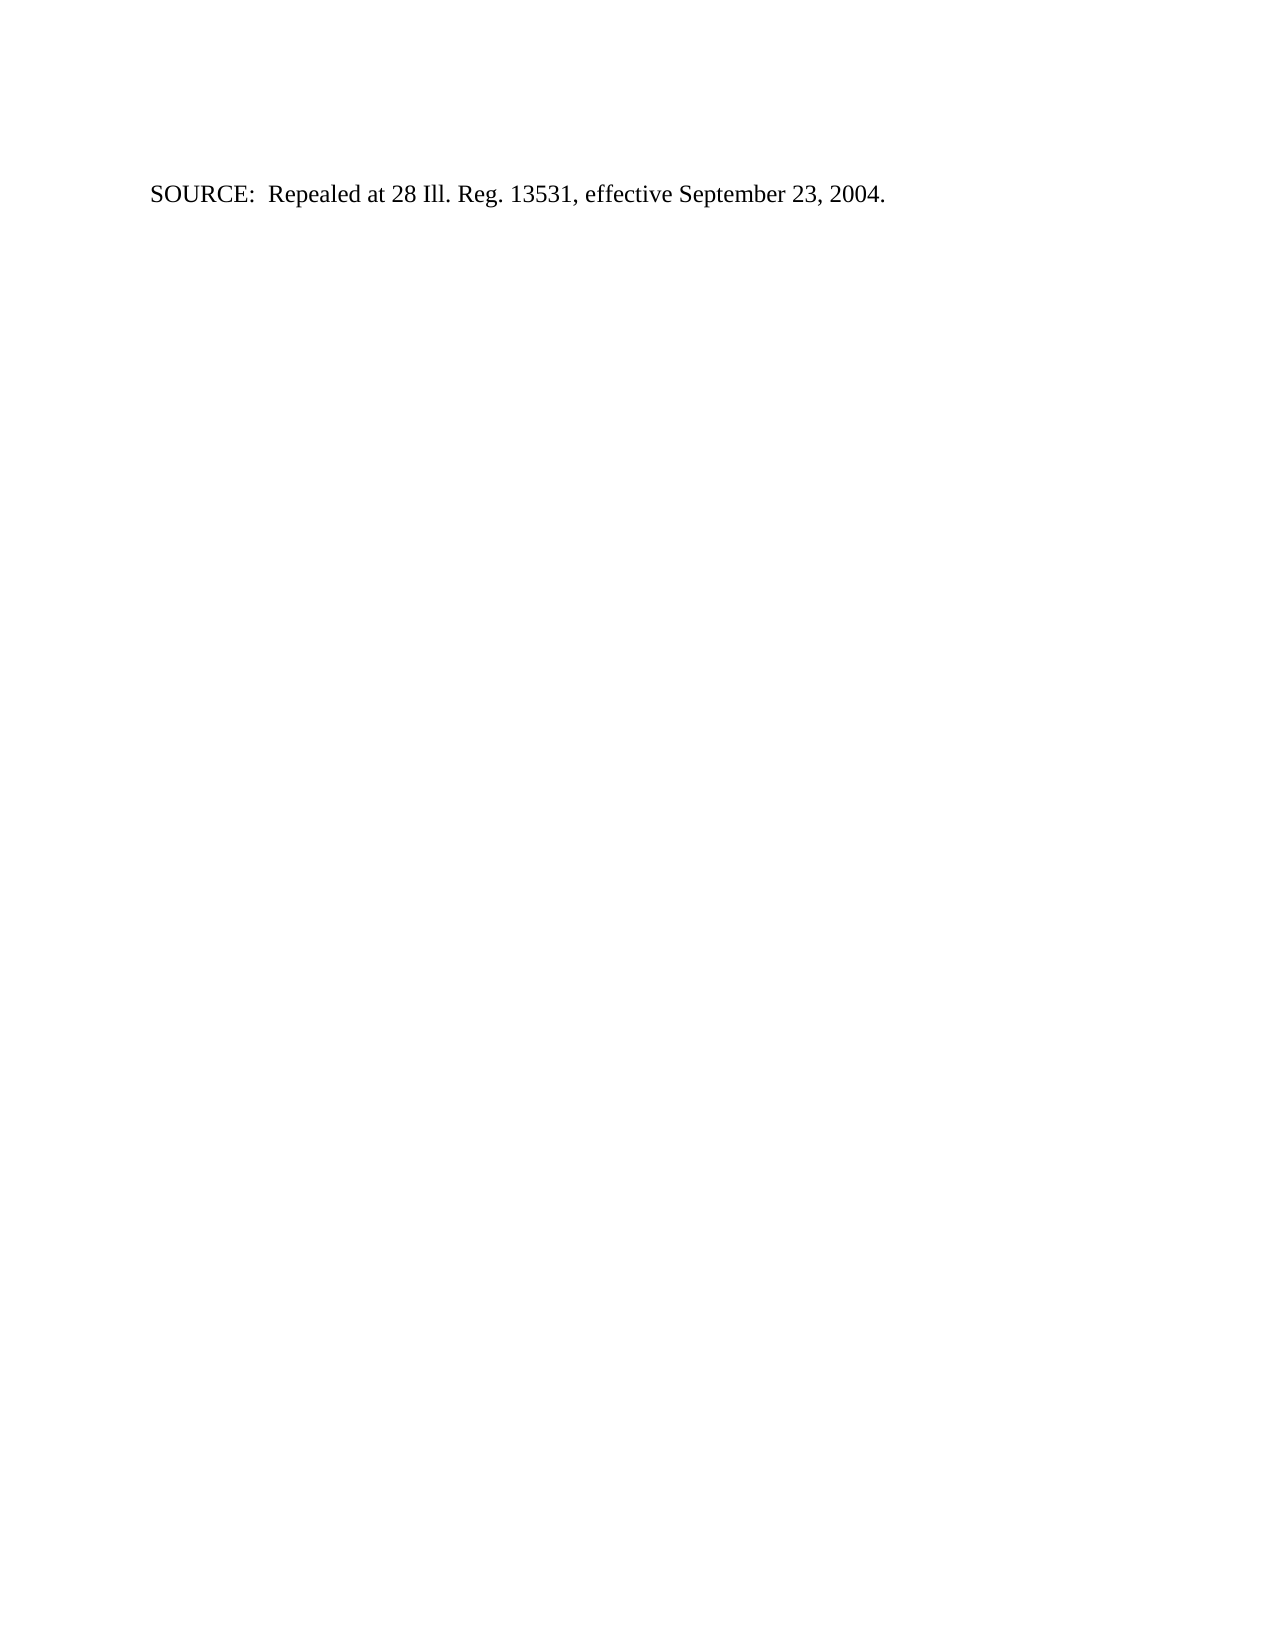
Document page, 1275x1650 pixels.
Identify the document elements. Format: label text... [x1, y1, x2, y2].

text SOURCE: Repealed at 28 Ill. Reg. 13531, effective September 23, 2004. [150, 179, 1125, 207]
